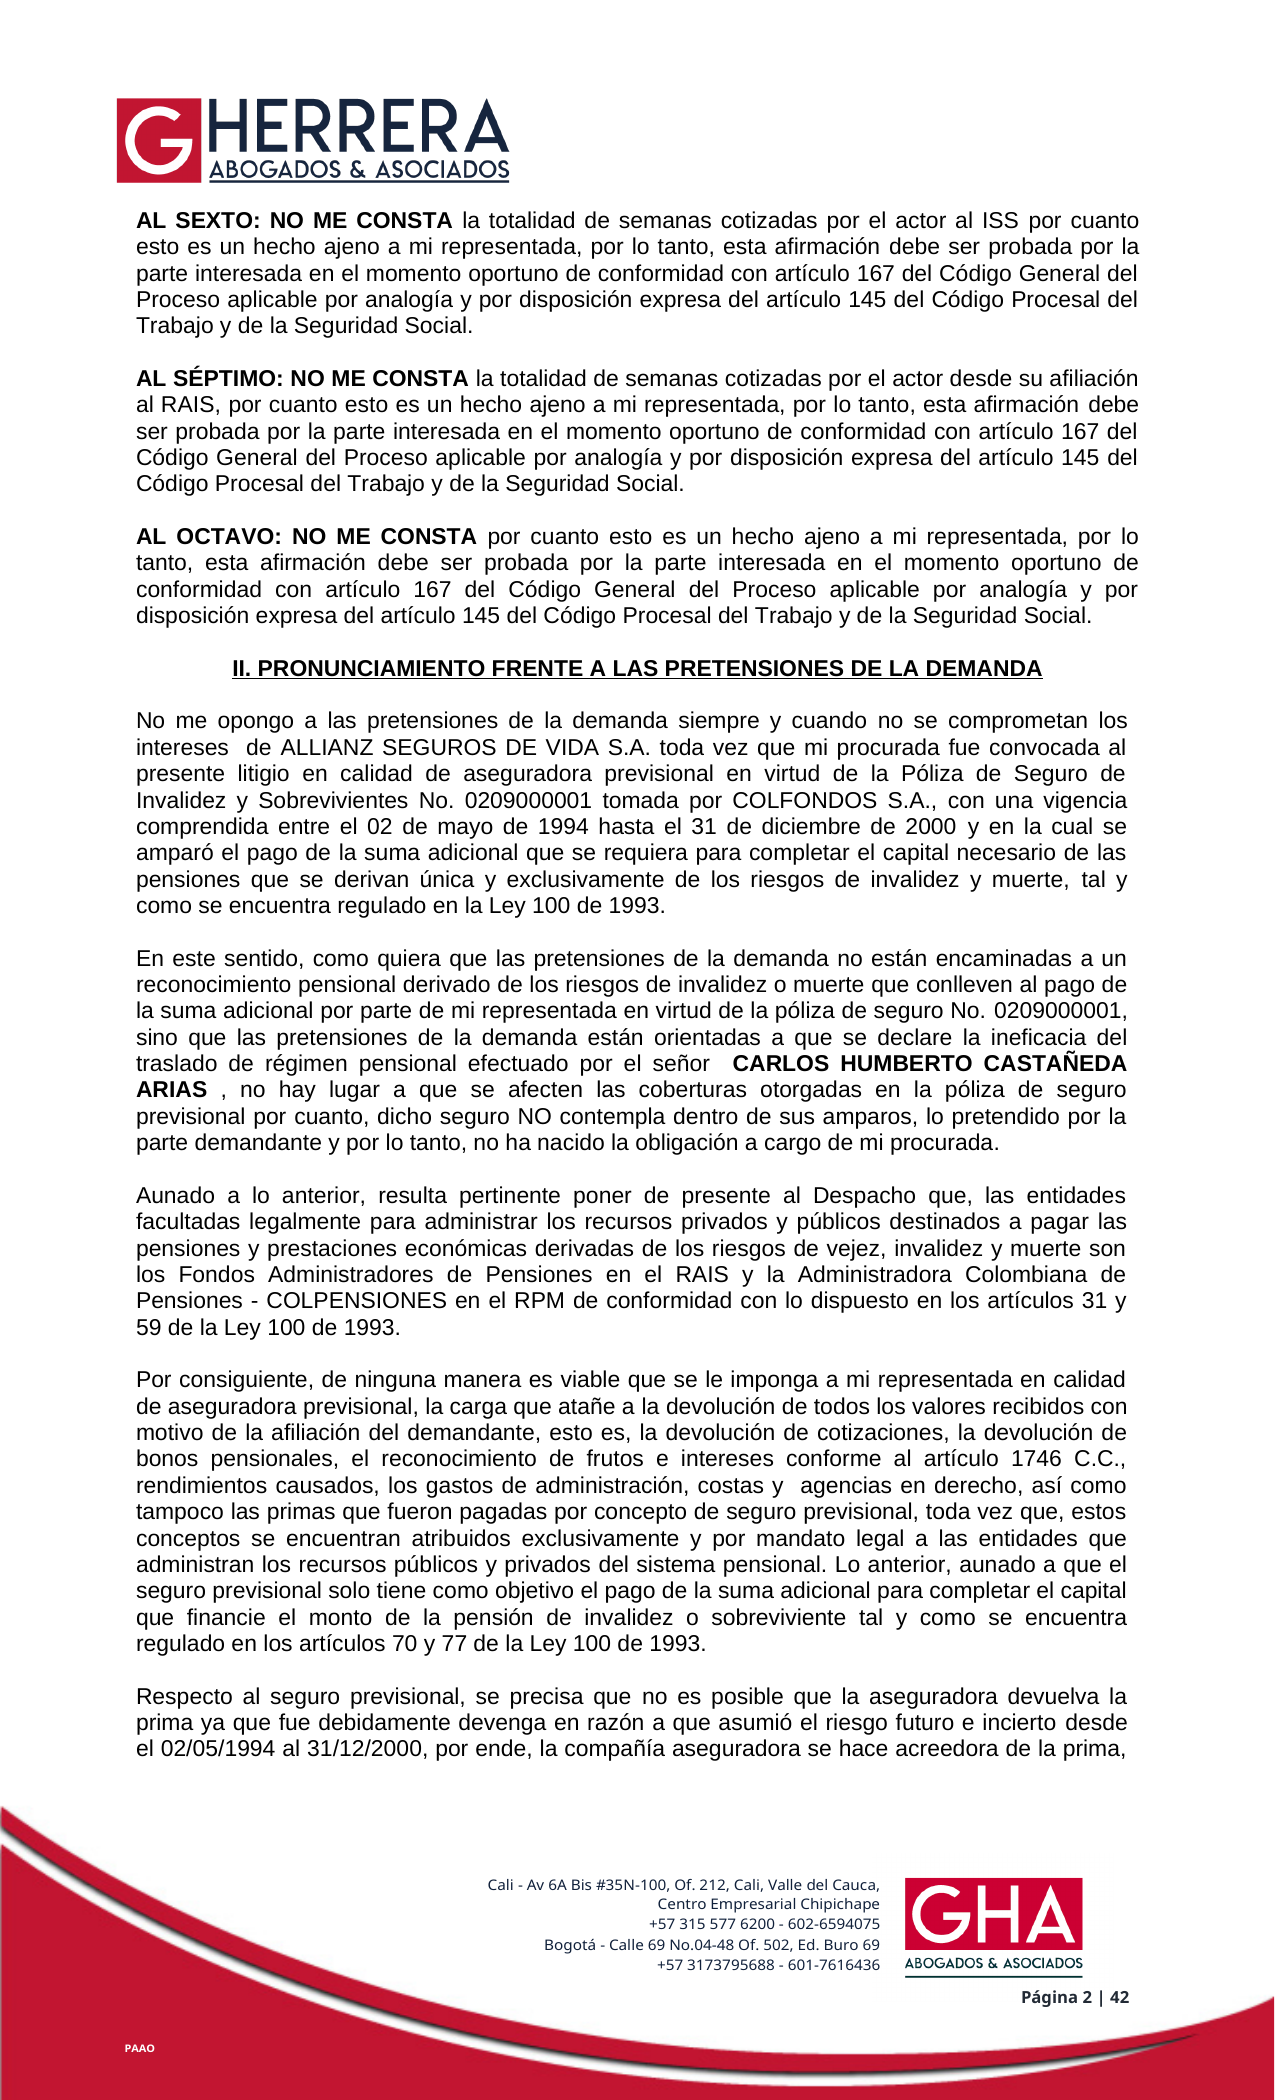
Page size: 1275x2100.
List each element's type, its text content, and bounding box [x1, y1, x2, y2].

text No me opongo a las pretensiones de la demanda siempre y cuando no se comprometan los intereses de ALLIANZ SEGUROS DE VIDA S.A. toda vez que mi procurada fue convocada al presente litigio en calidad de aseguradora previsional en virtud de la Póliza de Seguro de Invalidez y Sobrevivientes No. 0209000001 tomada por COLFONDOS S.A., con una vigencia comprendida entre el 02 de mayo de 1994 hasta el 31 de diciembre de 2000 y en la cual se amparó el pago de la suma adicional que se requiera para completar el capital necesario de las pensiones que se derivan única y exclusivamente de los riesgos de invalidez y muerte, tal y como se encuentra regulado en la Ley 100 de 1993. [136, 707, 1128, 918]
text En este sentido, como quiera que las pretensiones de la demanda no están encaminadas a un reconocimiento pensional derivado de los riesgos de invalidez o muerte que conlleven al pago de la suma adicional por parte de mi representada en virtud de la póliza de seguro No. 0209000001, sino que las pretensiones de la demanda están orientadas a que se declare la ineficacia del traslado de régimen pensional efectuado por el señor CARLOS HUMBERTO CASTAÑEDA ARIAS , no hay lugar a que se afecten las coberturas otorgadas en la póliza de seguro previsional por cuanto, dicho seguro NO contempla dentro de sus amparos, lo pretendido por la parte demandante y por lo tanto, no ha nacido la obligación a cargo de mi procurada. [136, 945, 1128, 1156]
text AL SÉPTIMO: NO ME CONSTA la totalidad de semanas cotizadas por el actor desde su afiliación al RAIS, por cuanto esto es un hecho ajeno a mi representada, por lo tanto, esta afirmación debe ser probada por la parte interesada en el momento oportuno de conformidad con artículo 167 del Código General del Proceso aplicable por analogía y por disposición expresa del artículo 145 del Código Procesal del Trabajo y de la Seguridad Social. [136, 365, 1139, 497]
text AL OCTAVO: NO ME CONSTA por cuanto esto es un hecho ajeno a mi representada, por lo tanto, esta afirmación debe ser probada por la parte interesada en el momento oportuno de conformidad con artículo 167 del Código General del Proceso aplicable por analogía y por disposición expresa del artículo 145 del Código Procesal del Trabajo y de la Seguridad Social. [136, 523, 1139, 628]
text Aunado a lo anterior, resulta pertinente poner de presente al Despacho que, las entidades facultadas legalmente para administrar los recursos privados y públicos destinados a pagar las pensiones y prestaciones económicas derivadas de los riesgos de vejez, invalidez y muerte son los Fondos Administradores de Pensiones en el RAIS y la Administradora Colombiana de Pensiones - COLPENSIONES en el RPM de conformidad con lo dispuesto en los artículos 31 y 59 de la Ley 100 de 1993. [136, 1182, 1128, 1340]
picture [96, 75, 529, 206]
text II. PRONUNCIAMIENTO FRENTE A LAS PRETENSIONES DE LA DEMANDA [136, 655, 1139, 681]
text Por consiguiente, de ninguna manera es viable que se le imponga a mi representada en calidad de aseguradora previsional, la carga que atañe a la devolución de todos los valores recibidos con motivo de la afiliación del demandante, esto es, la devolución de cotizaciones, la devolución de bonos pensionales, el reconocimiento de frutos e intereses conforme al artículo 1746 C.C., rendimientos causados, los gastos de administración, costas y agencias en derecho, así como tampoco las primas que fueron pagadas por concepto de seguro previsional, toda vez que, estos conceptos se encuentran atribuidos exclusivamente y por mandato legal a las entidades que administran los recursos públicos y privados del sistema pensional. Lo anterior, aunado a que el seguro previsional solo tiene como objetivo el pago de la suma adicional para completar el capital que financie el monto de la pensión de invalidez o sobreviviente tal y como se encuentra regulado en los artículos 70 y 77 de la Ley 100 de 1993. [136, 1366, 1128, 1656]
picture [0, 1793, 1275, 2100]
text AL SEXTO: NO ME CONSTA la totalidad de semanas cotizadas por el actor al ISS por cuanto esto es un hecho ajeno a mi representada, por lo tanto, esta afirmación debe ser probada por la parte interesada en el momento oportuno de conformidad con artículo 167 del Código General del Proceso aplicable por analogía y por disposición expresa del artículo 145 del Código Procesal del Trabajo y de la Seguridad Social. [136, 207, 1139, 338]
